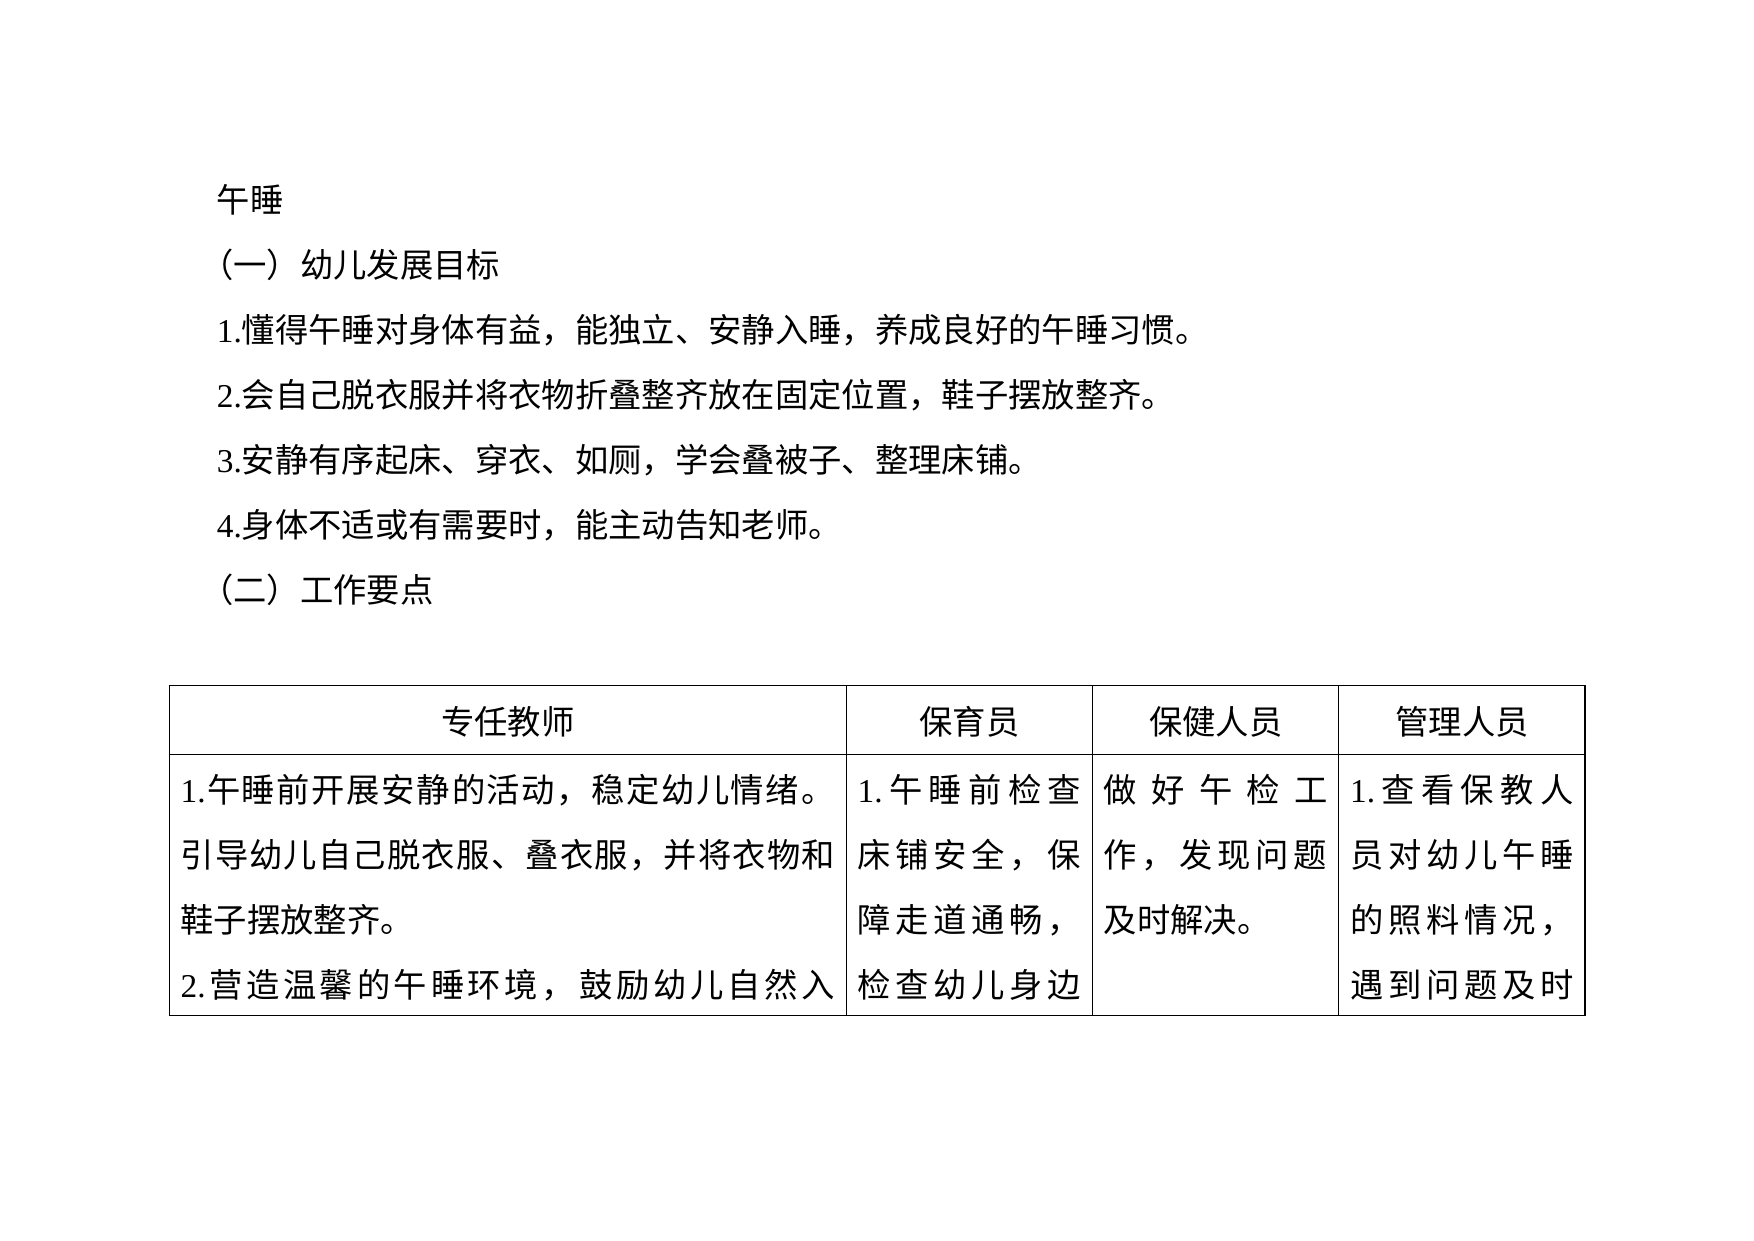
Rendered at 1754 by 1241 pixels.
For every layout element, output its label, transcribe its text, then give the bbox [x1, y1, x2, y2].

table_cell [1339, 755, 1584, 1015]
text （二）工作要点 [150, 555, 1604, 620]
text 午睡 [150, 165, 1604, 230]
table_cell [847, 755, 1092, 1015]
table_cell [170, 755, 846, 1015]
list 1.懂得午睡对身体有益，能独立、安静入睡，养成良好的午睡习惯。 [150, 295, 1604, 360]
table_header 保健人员 [1093, 686, 1338, 754]
text 3.安静有序起床、穿衣、如厕，学会叠被子、整理床铺。 [150, 425, 1604, 490]
table_cell 做好午检工作，发现问题及时解决。 [1093, 755, 1338, 1015]
table_header 保育员 [847, 686, 1092, 754]
table_header 专任教师 [170, 686, 846, 754]
text 4.身体不适或有需要时，能主动告知老师。 [150, 490, 1604, 555]
table_header 管理人员 [1339, 686, 1584, 754]
text （一）幼儿发展目标 [150, 230, 1604, 295]
text 2.会自己脱衣服并将衣物折叠整齐放在固定位置，鞋子摆放整齐。 [150, 360, 1604, 425]
